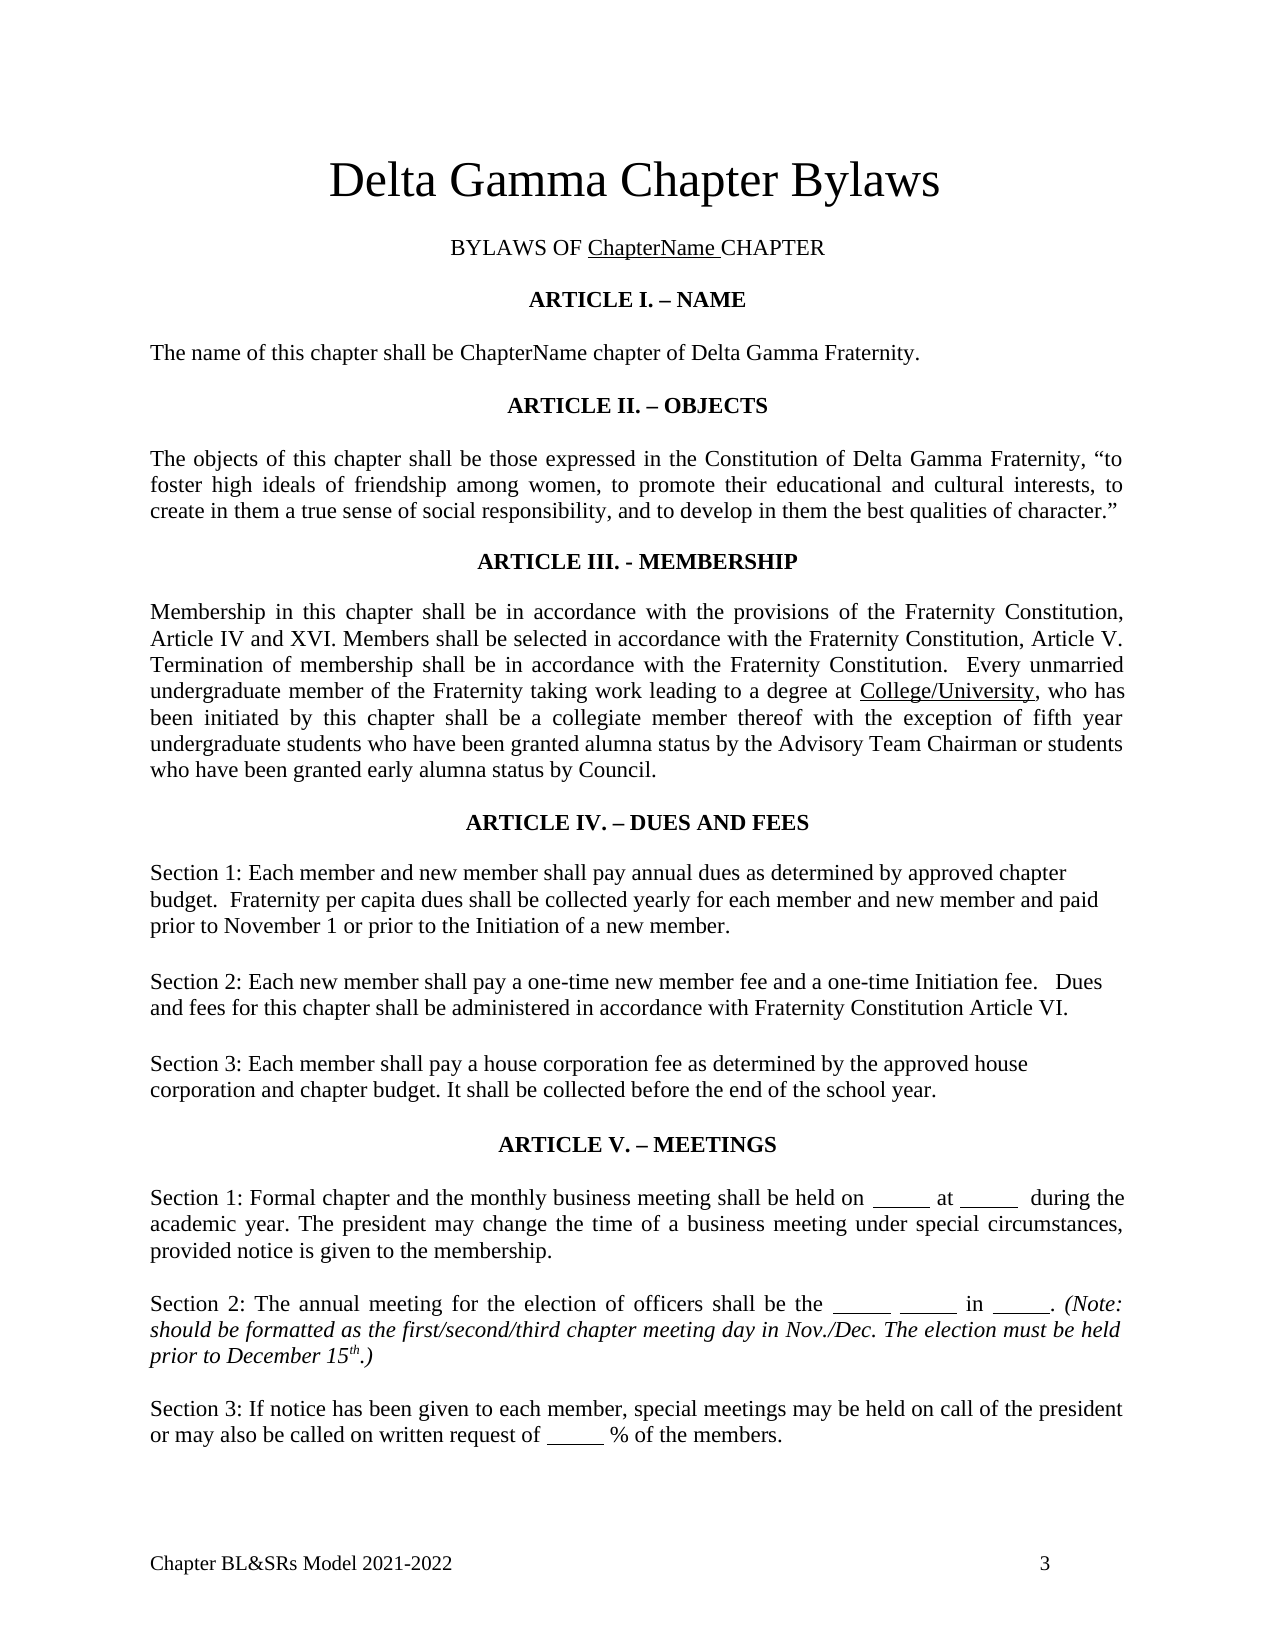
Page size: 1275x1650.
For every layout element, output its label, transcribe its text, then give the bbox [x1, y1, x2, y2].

text Section 1: Each member and new member shall pay annual dues as determined by approved chapter budget. Fraternity per capita dues shall be collected yearly for each member and new member and paid prior to November 1 or prior to the Initiation of a new member. [150, 859, 1125, 938]
text Section 2: Each new member shall pay a one-time new member fee and a one-time Initiation fee. Dues and fees for this chapter shall be administered in accordance with Fraternity Constitution Article VI. [150, 968, 1125, 1020]
text Section 2: The annual meeting for the election of officers shall be the in . (Note: should be formatted as the first/second/third chapter meeting day in Nov./Dec. The election must be held prior to December 15th.) [150, 1289, 1125, 1369]
text Section 3: If notice has been given to each member, special meetings may be held on call of the president or may also be called on written request of % of the members. [150, 1395, 1125, 1448]
text ARTICLE III. - MEMBERSHIP [150, 548, 1125, 574]
table_header Delta Gamma Chapter Bylaws [124, 150, 1146, 234]
text Section 1: Formal chapter and the monthly business meeting shall be held on at during the academic year. The president may change the time of a business meeting under special circumstances, provided notice is given to the membership. [150, 1184, 1125, 1263]
text ARTICLE IV. – DUES AND FEES [150, 809, 1125, 835]
text The objects of this chapter shall be those expressed in the Constitution of Delta Gamma Fraternity, “to foster high ideals of friendship among women, to promote their educational and cultural interests, to create in them a true sense of social responsibility, and to develop in them the best qualities of character.” [150, 445, 1125, 524]
text BYLAWS OF ChapterName CHAPTER [150, 234, 1125, 260]
text The name of this chapter shall be ChapterName chapter of Delta Gamma Fraternity. [150, 339, 1125, 366]
text ARTICLE I. – NAME [150, 287, 1125, 313]
text ARTICLE II. – OBJECTS [150, 392, 1125, 418]
text Membership in this chapter shall be in accordance with the provisions of the Fraternity Constitution, Article IV and XVI. Members shall be selected in accordance with the Fraternity Constitution, Article V. Termination of membership shall be in accordance with the Fraternity Constitution. Every unmarried undergraduate member of the Fraternity taking work leading to a degree at College/University, who has been initiated by this chapter shall be a collegiate member thereof with the exception of fifth year undergraduate students who have been granted alumna status by the Advisory Team Chairman or students who have been granted early alumna status by Council. [150, 598, 1125, 783]
text Section 3: Each member shall pay a house corporation fee as determined by the approved house corporation and chapter budget. It shall be collected before the end of the school year. [150, 1049, 1125, 1102]
text ARTICLE V. – MEETINGS [150, 1131, 1125, 1158]
